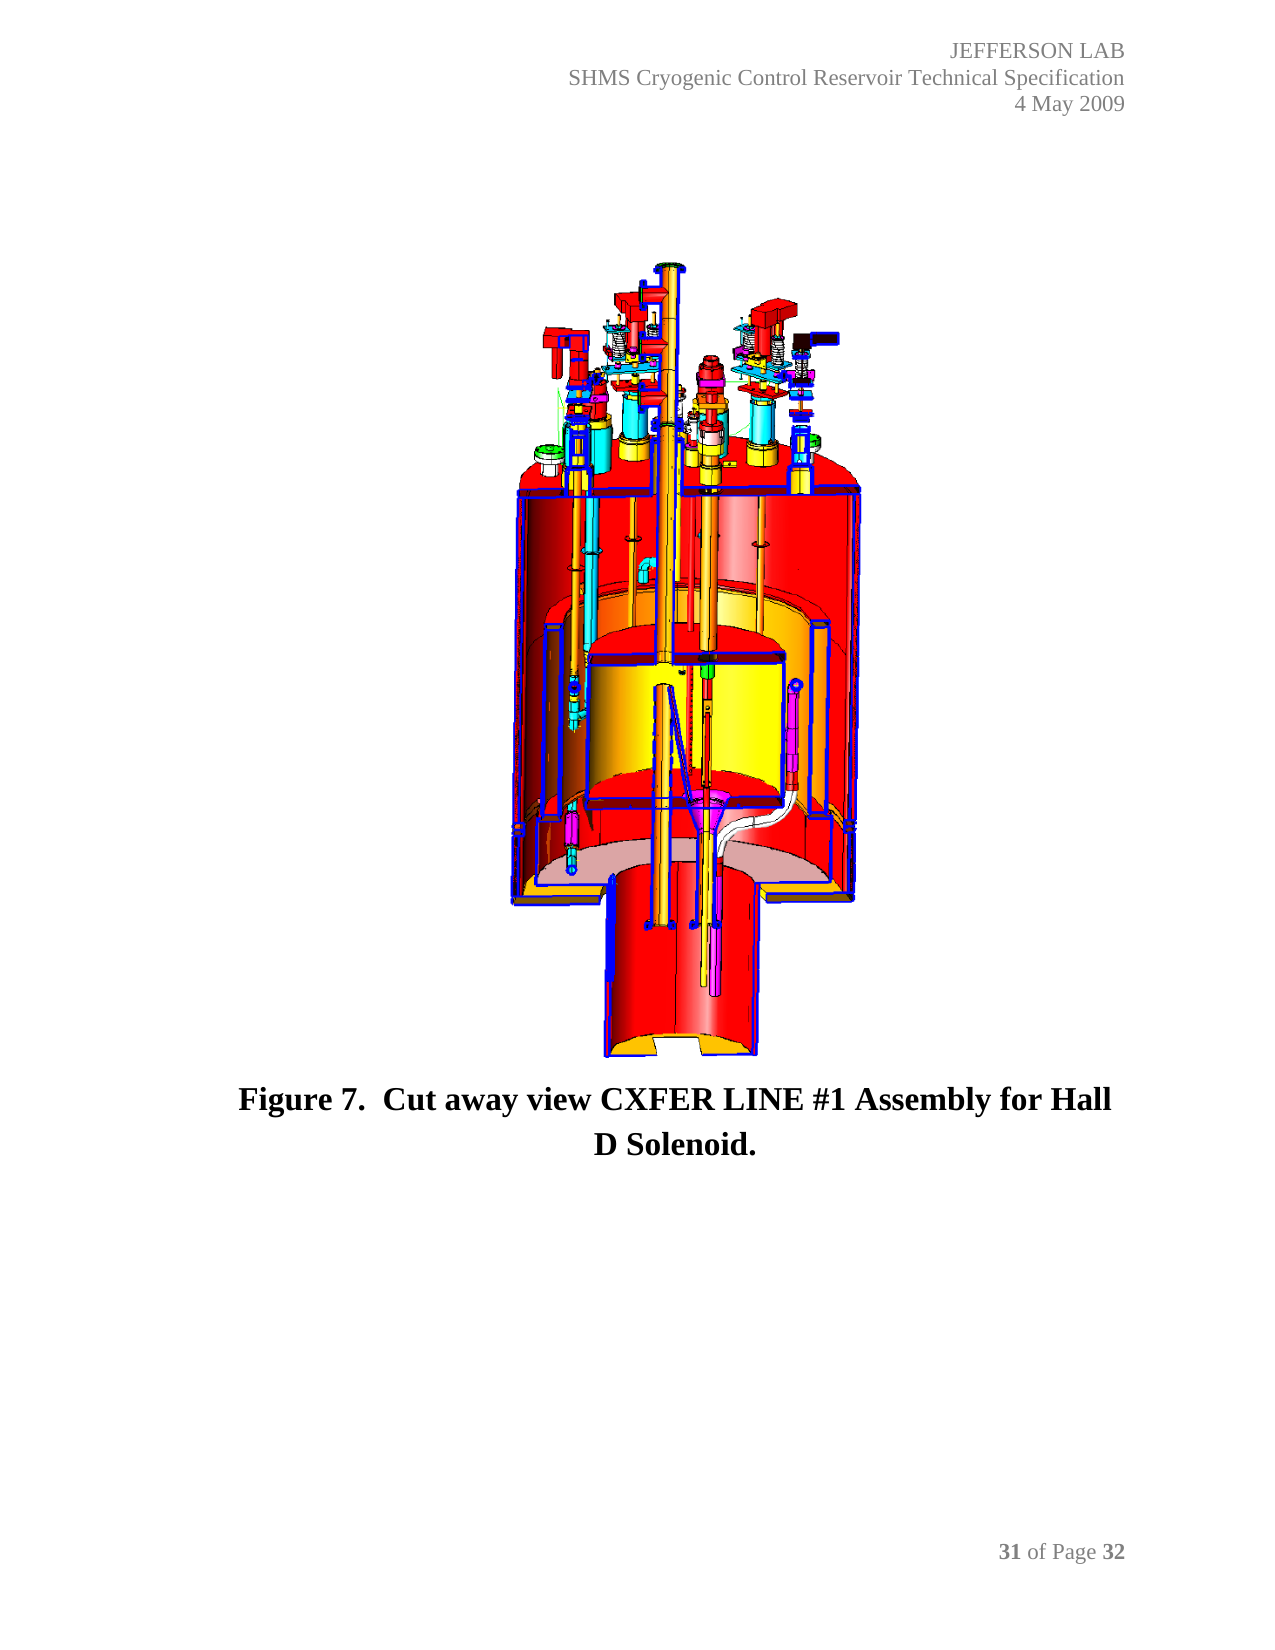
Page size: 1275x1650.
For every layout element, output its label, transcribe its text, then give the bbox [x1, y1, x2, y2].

picture [413, 238, 937, 1076]
list Figure 7. Cut away view CXFER LINE #1 Assembly for Hall D Solenoid. [225, 1080, 1125, 1162]
